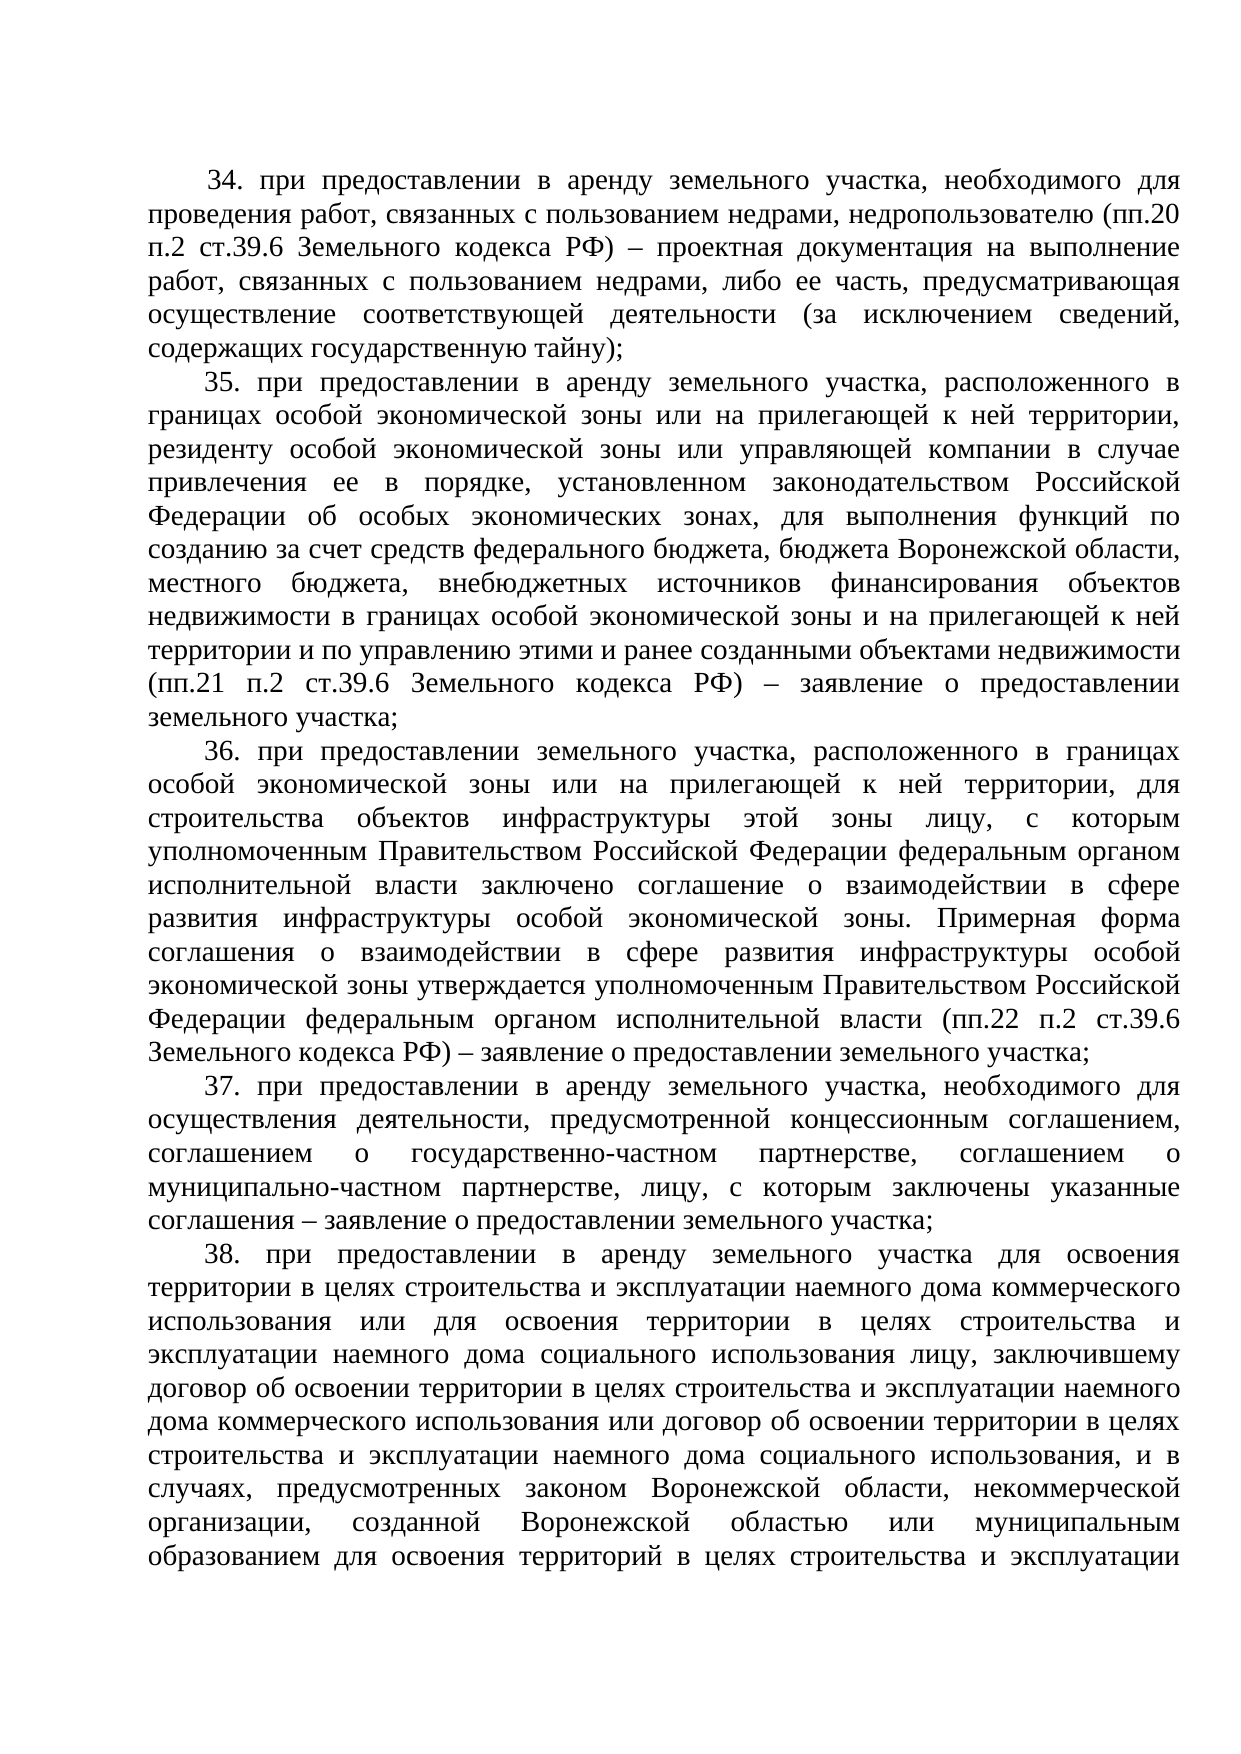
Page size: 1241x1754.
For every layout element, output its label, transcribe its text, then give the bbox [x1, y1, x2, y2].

text 37. при предоставлении в аренду земельного участка, необходимого для осуществления деятельности, предусмотренной концессионным соглашением, соглашением о государственно-частном партнерстве, соглашением о муниципально-частном партнерстве, лицу, с которым заключены указанные соглашения – заявление о предоставлении земельного участка; [148, 1068, 1181, 1236]
text 36. при предоставлении земельного участка, расположенного в границах особой экономической зоны или на прилегающей к ней территории, для строительства объектов инфраструктуры этой зоны лицу, с которым уполномоченным Правительством Российской Федерации федеральным органом исполнительной власти заключено соглашение о взаимодействии в сфере развития инфраструктуры особой экономической зоны. Примерная форма соглашения о взаимодействии в сфере развития инфраструктуры особой экономической зоны утверждается уполномоченным Правительством Российской Федерации федеральным органом исполнительной власти (пп.22 п.2 ст.39.6 Земельного кодекса РФ) – заявление о предоставлении земельного участка; [148, 733, 1181, 1068]
text 34. при предоставлении в аренду земельного участка, необходимого для проведения работ, связанных с пользованием недрами, недропользователю (пп.20 п.2 ст.39.6 Земельного кодекса РФ) – проектная документация на выполнение работ, связанных с пользованием недрами, либо ее часть, предусматривающая осуществление соответствующей деятельности (за исключением сведений, содержащих государственную тайну); [148, 162, 1181, 364]
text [148, 1236, 1181, 1571]
text 35. при предоставлении в аренду земельного участка, расположенного в границах особой экономической зоны или на прилегающей к ней территории, резиденту особой экономической зоны или управляющей компании в случае привлечения ее в порядке, установленном законодательством Российской Федерации об особых экономических зонах, для выполнения функций по созданию за счет средств федерального бюджета, бюджета Воронежской области, местного бюджета, внебюджетных источников финансирования объектов недвижимости в границах особой экономической зоны и на прилегающей к ней территории и по управлению этими и ранее созданными объектами недвижимости (пп.21 п.2 ст.39.6 Земельного кодекса РФ) – заявление о предоставлении земельного участка; [148, 364, 1181, 733]
